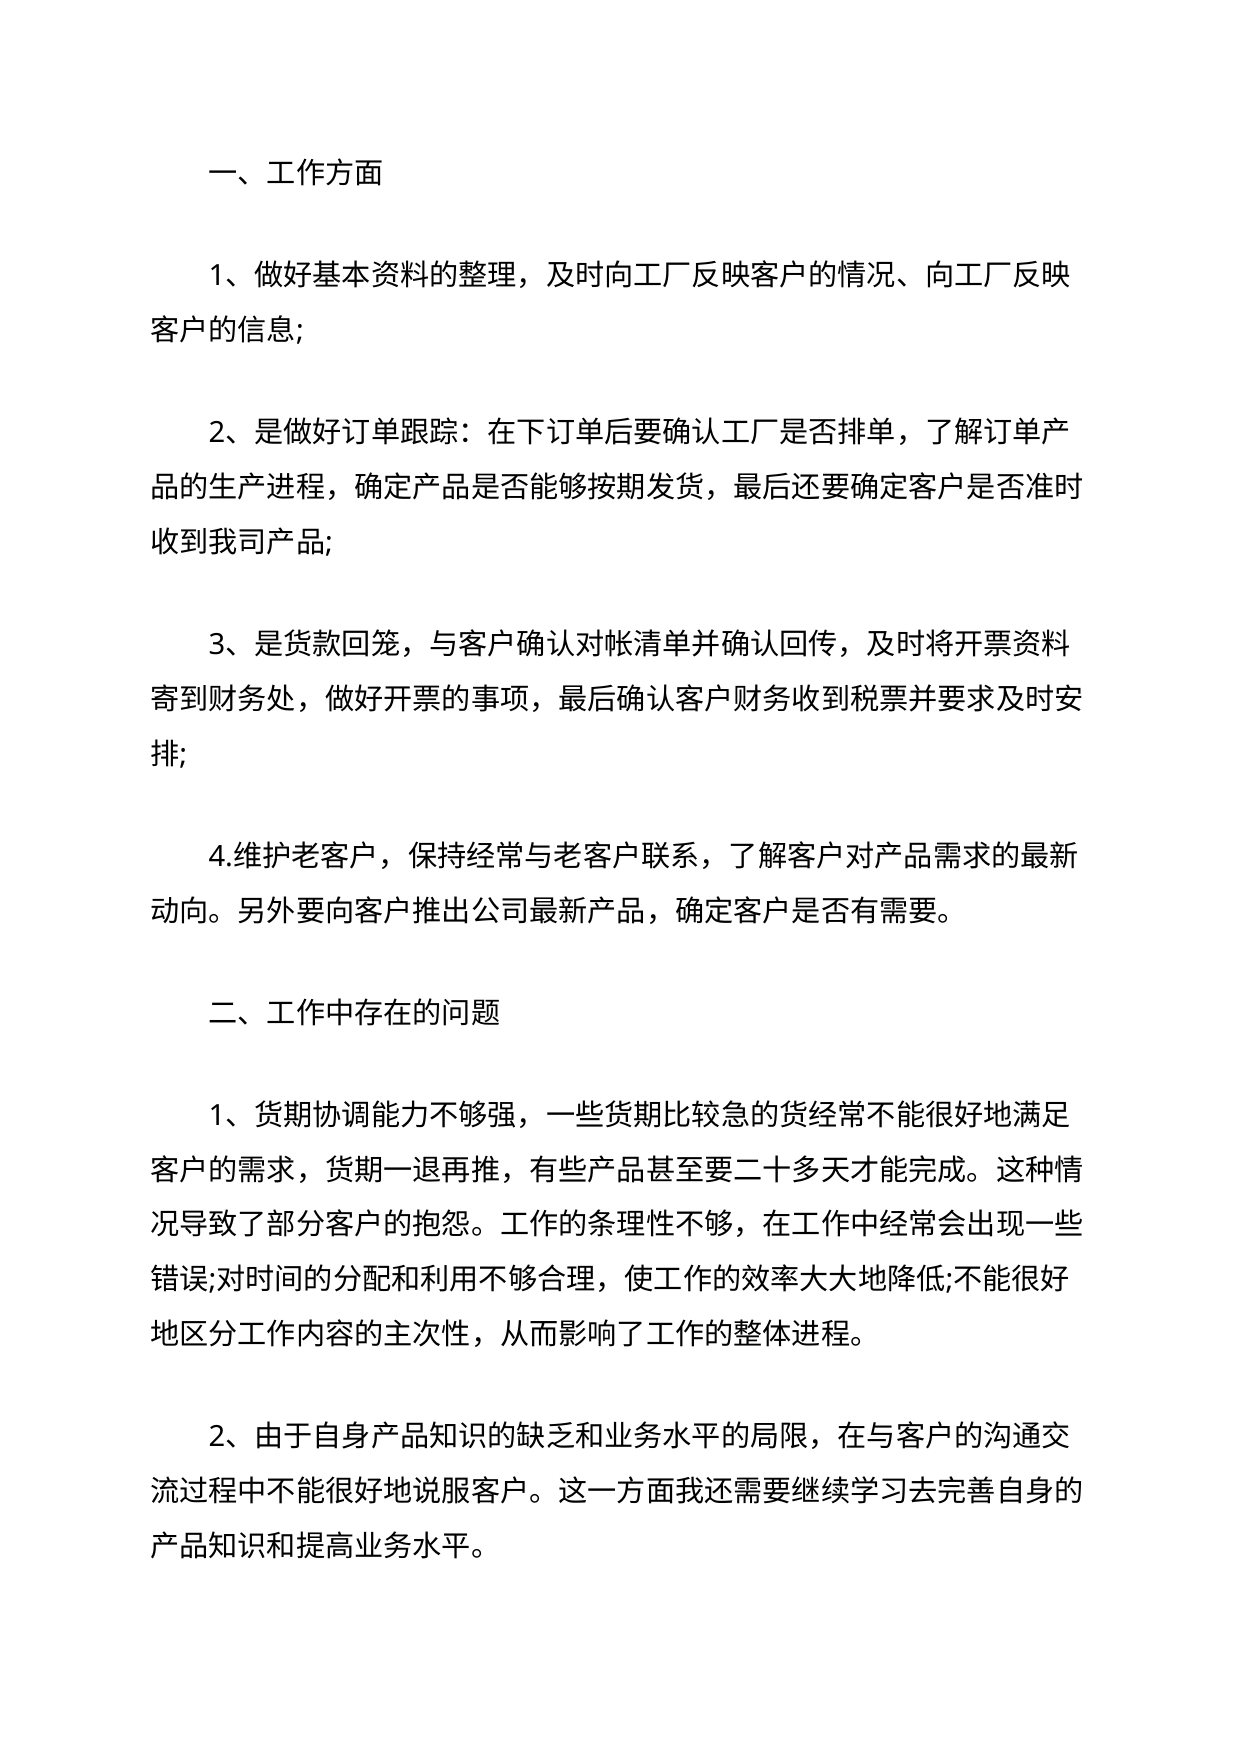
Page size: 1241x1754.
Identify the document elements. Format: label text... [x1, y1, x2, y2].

text 3、是货款回笼，与客户确认对帐清单并确认回传，及时将开票资料寄到财务处，做好开票的事项，最后确认客户财务收到税票并要求及时安排; [150, 621, 1090, 773]
text 1、做好基本资料的整理，及时向工厂反映客户的情况、向工厂反映客户的信息; [150, 252, 1090, 349]
text 二、工作中存在的问题 [150, 989, 1090, 1032]
text 2、由于自身产品知识的缺乏和业务水平的局限，在与客户的沟通交流过程中不能很好地说服客户。这一方面我还需要继续学习去完善自身的产品知识和提高业务水平。 [150, 1413, 1090, 1565]
text 1、货期协调能力不够强，一些货期比较急的货经常不能很好地满足客户的需求，货期一退再推，有些产品甚至要二十多天才能完成。这种情况导致了部分客户的抱怨。工作的条理性不够，在工作中经常会出现一些错误;对时间的分配和利用不够合理，使工作的效率大大地降低;不能很好地区分工作内容的主次性，从而影响了工作的整体进程。 [150, 1091, 1090, 1353]
text 2、是做好订单跟踪：在下订单后要确认工厂是否排单，了解订单产品的生产进程，确定产品是否能够按期发货，最后还要确定客户是否准时收到我司产品; [150, 409, 1090, 561]
text 4.维护老客户，保持经常与老客户联系，了解客户对产品需求的最新动向。另外要向客户推出公司最新产品，确定客户是否有需要。 [150, 832, 1090, 930]
text 一、工作方面 [150, 150, 1090, 192]
